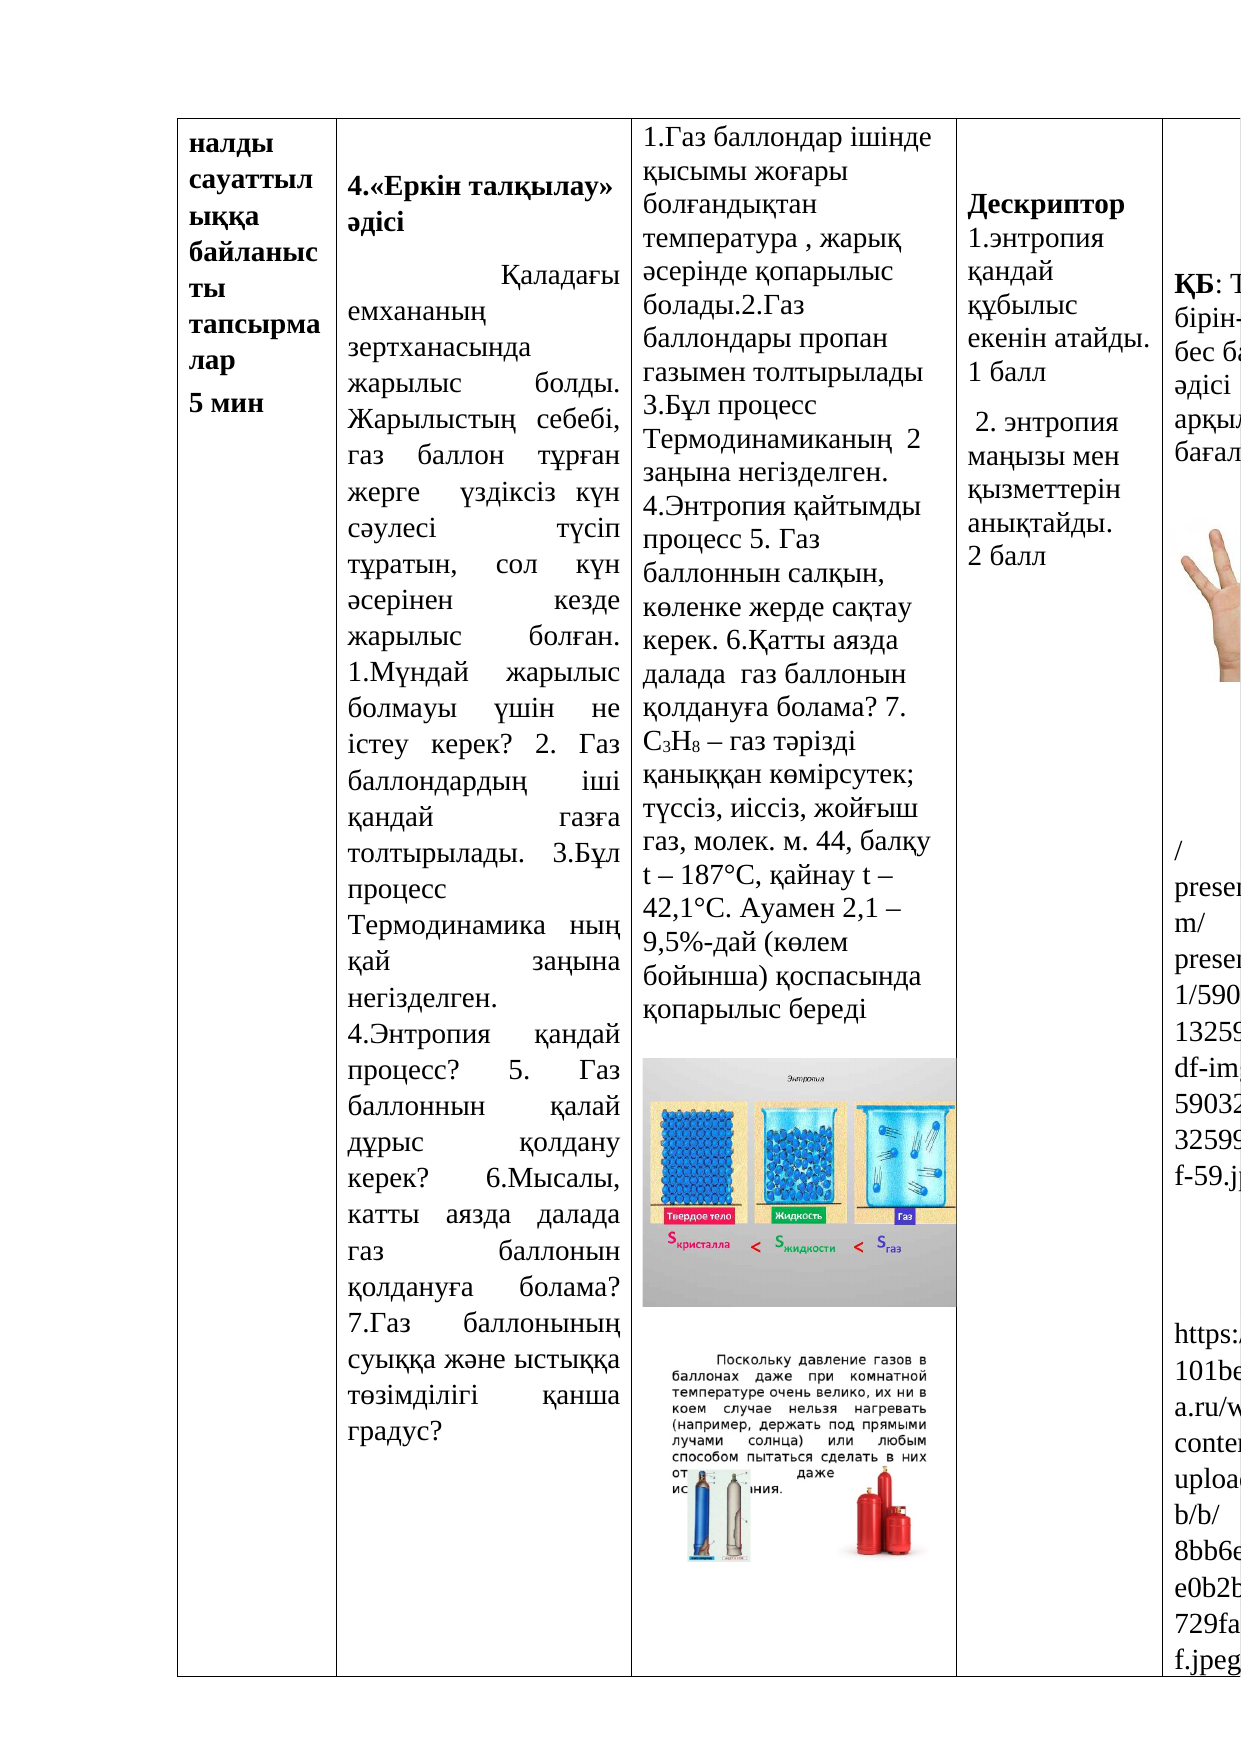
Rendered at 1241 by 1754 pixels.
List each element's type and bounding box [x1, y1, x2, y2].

table_cell [178, 119, 336, 1676]
picture [642, 1058, 957, 1307]
picture [642, 1335, 945, 1562]
table_cell [632, 119, 956, 1676]
table_cell [957, 119, 1162, 1676]
table_cell [337, 119, 631, 1676]
table_cell [1163, 119, 1240, 1676]
